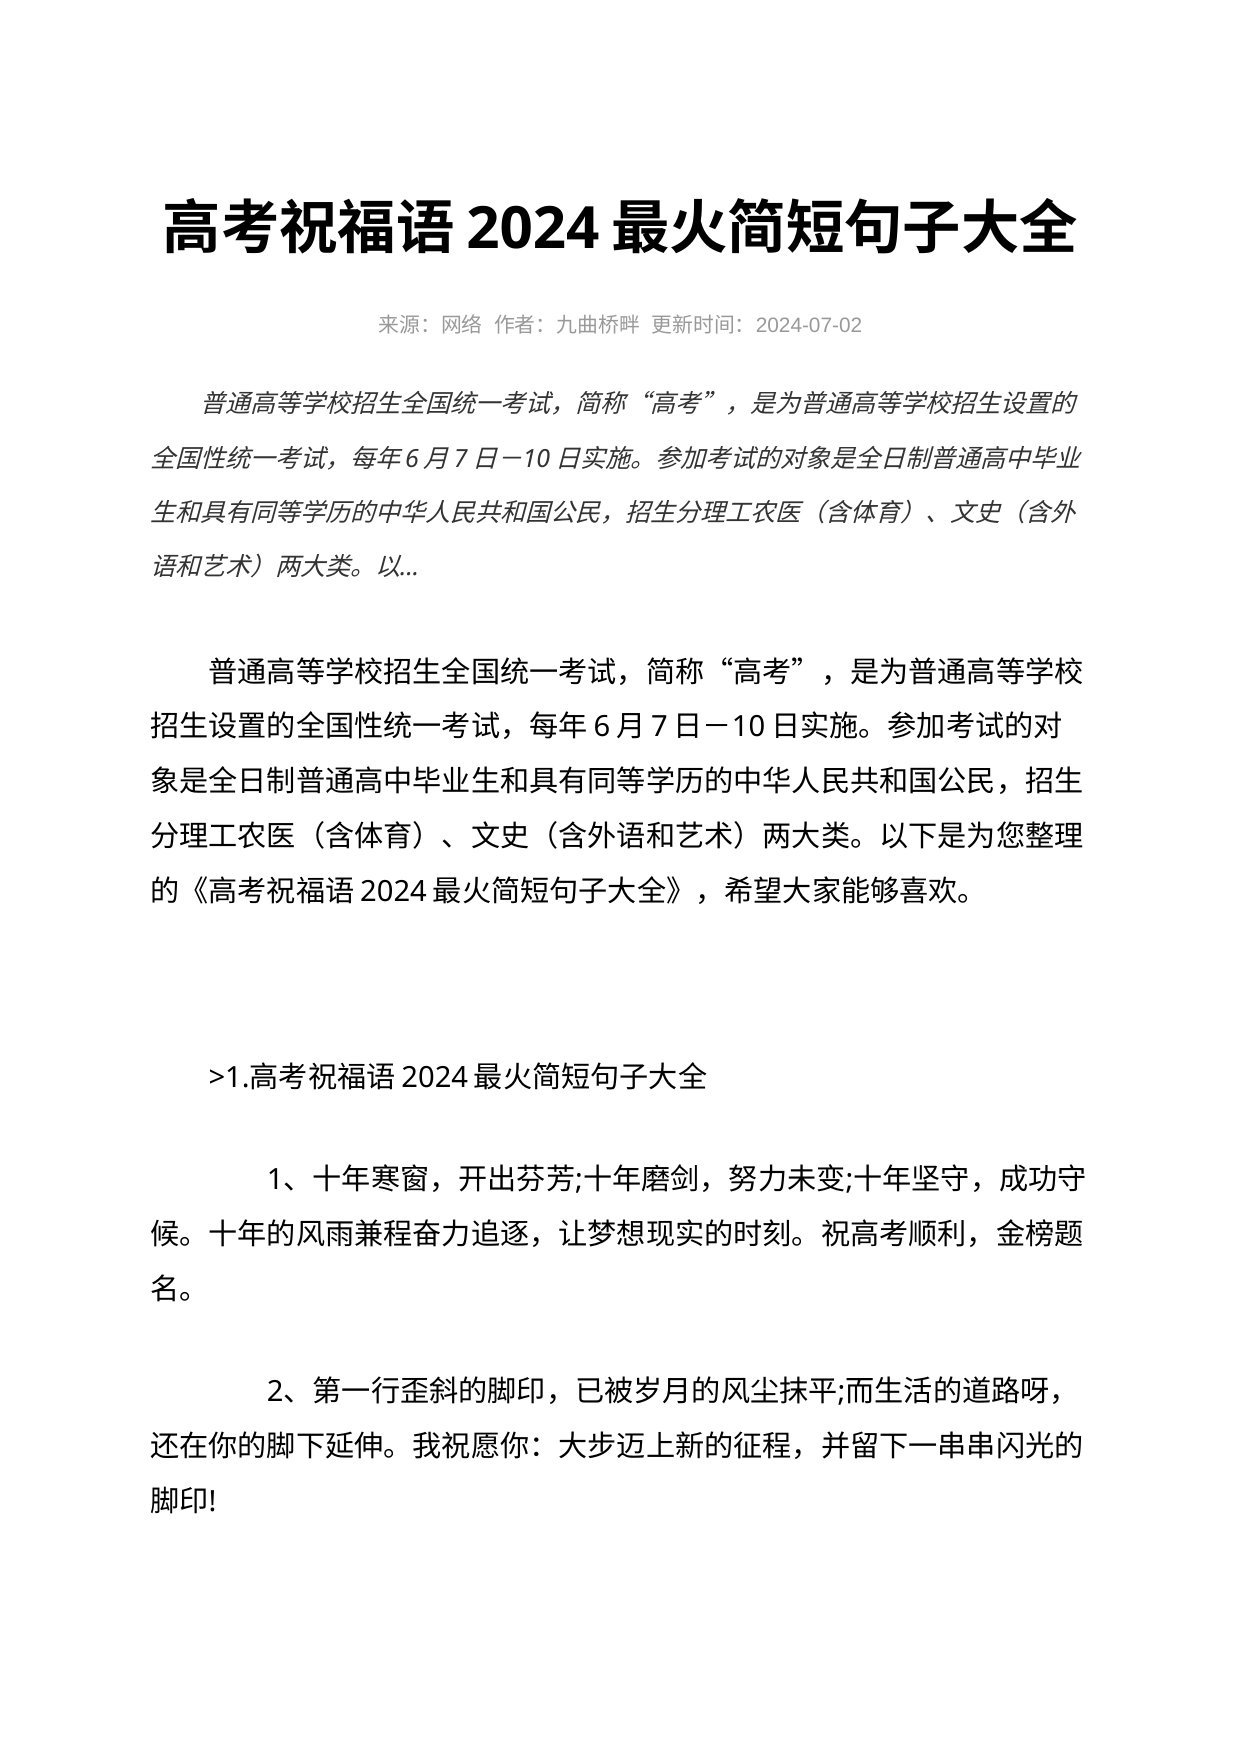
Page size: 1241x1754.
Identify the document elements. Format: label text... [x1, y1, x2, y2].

text 来源：网络 作者：九曲桥畔 更新时间：2024-07-02 [150, 313, 1090, 337]
text 普通高等学校招生全国统一考试，简称“高考”，是为普通高等学校招生设置的全国性统一考试，每年6月7日－10日实施。参加考试的对象是全日制普通高中毕业生和具有同等学历的中华人民共和国公民，招生分理工农医（含体育）、文史（含外语和艺术）两大类。以下是为您整理的《高考祝福语2024最火简短句子大全》，希望大家能够喜欢。 [150, 648, 1090, 910]
text 普通高等学校招生全国统一考试，简称“高考”，是为普通高等学校招生设置的全国性统一考试，每年6月7日－10日实施。参加考试的对象是全日制普通高中毕业生和具有同等学历的中华人民共和国公民，招生分理工农医（含体育）、文史（含外语和艺术）两大类。以... [150, 384, 1090, 583]
text >1.高考祝福语2024最火简短句子大全 [150, 1054, 1090, 1096]
text 2、第一行歪斜的脚印，已被岁月的风尘抹平;而生活的道路呀，还在你的脚下延伸。我祝愿你：大步迈上新的征程，并留下一串串闪光的脚印! [150, 1368, 1090, 1520]
text 1、十年寒窗，开出芬芳;十年磨剑，努力未变;十年坚守，成功守候。十年的风雨兼程奋力追逐，让梦想现实的时刻。祝高考顺利，金榜题名。 [150, 1156, 1090, 1308]
subtitle 高考祝福语2024最火简短句子大全 [150, 181, 1090, 266]
